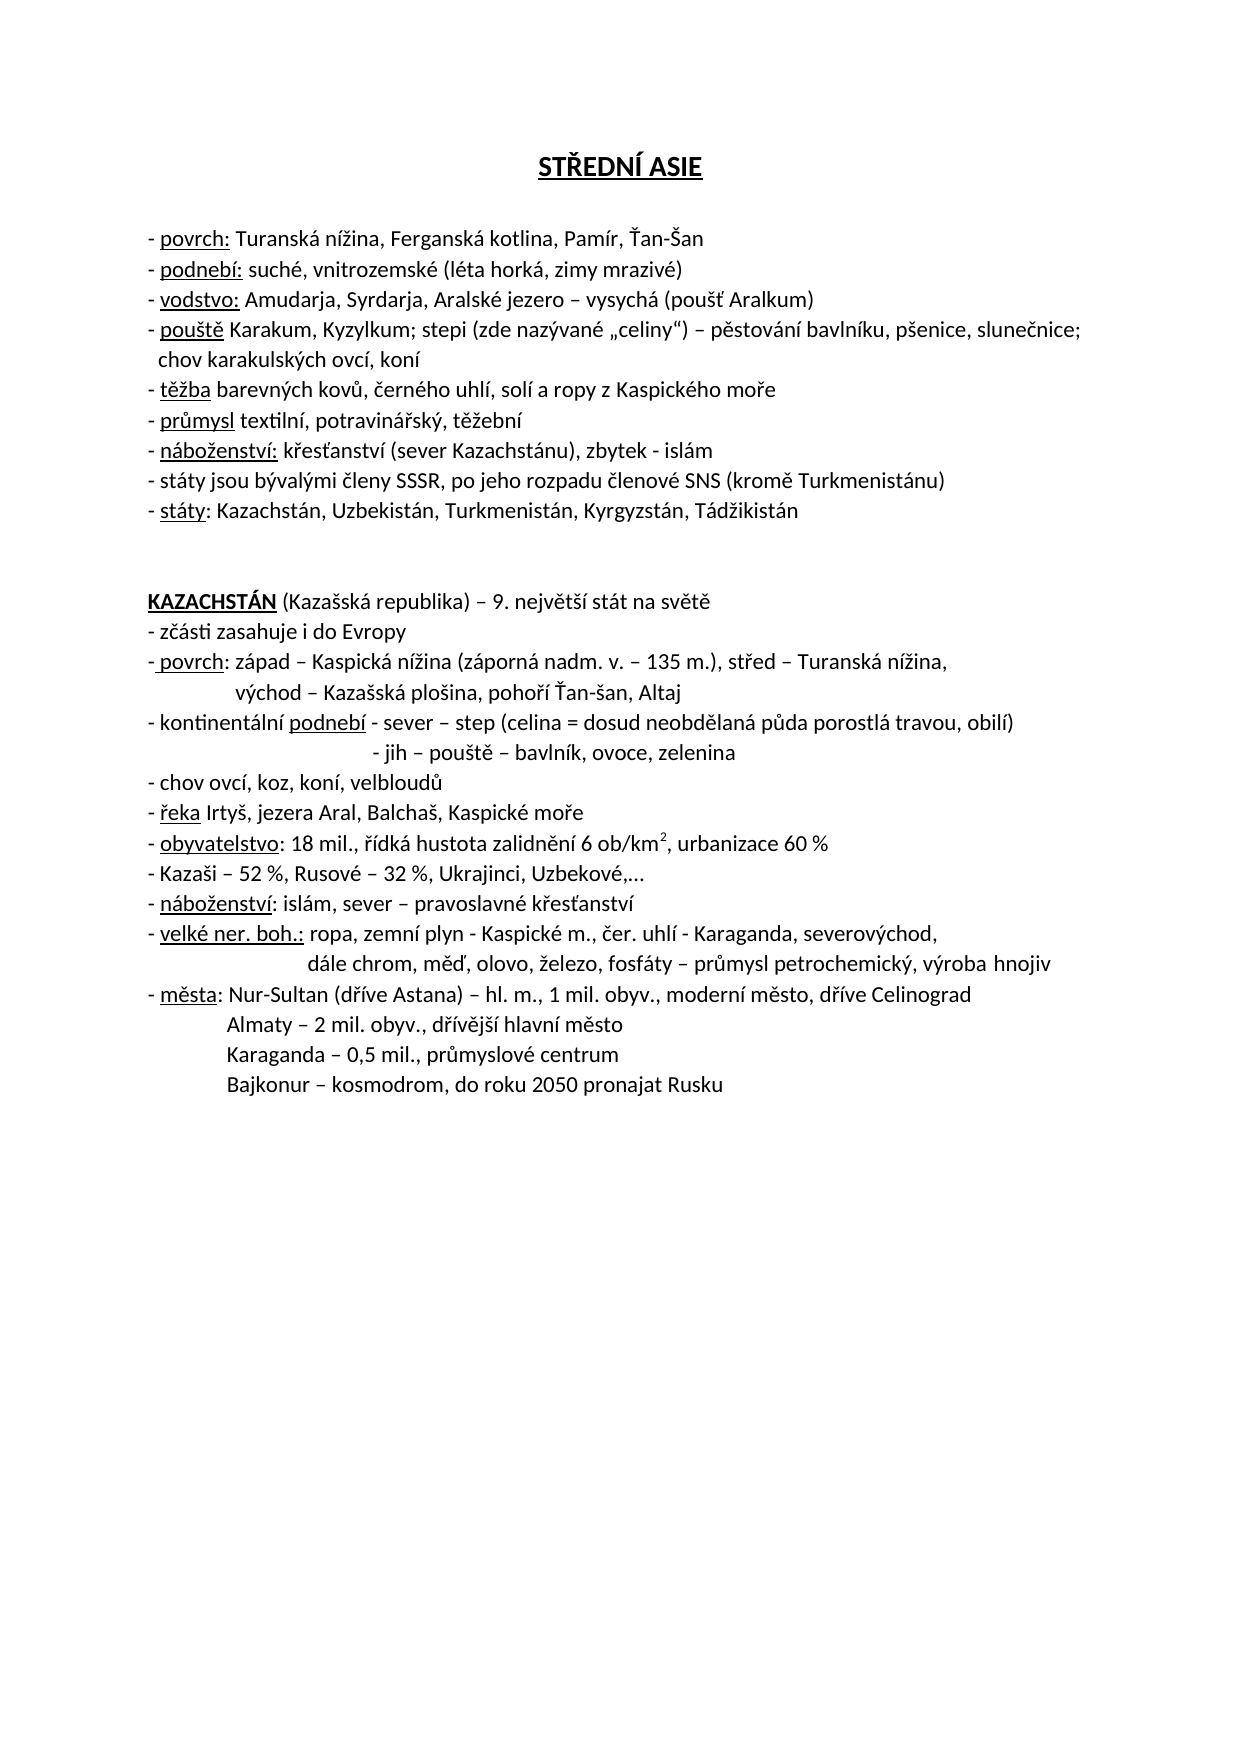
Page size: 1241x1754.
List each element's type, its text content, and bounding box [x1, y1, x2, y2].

text - řeka Irtyš, jezera Aral, Balchaš, Kaspické moře [148, 798, 1093, 826]
text - města: Nur-Sultan (dříve Astana) – hl. m., 1 mil. obyv., moderní město, dříve Celinograd [148, 980, 1093, 1008]
text STŘEDNÍ ASIE [148, 148, 1093, 183]
text - kontinentální podnebí - sever – step (celina = dosud neobdělaná půda porostlá travou, obilí) [148, 708, 1093, 736]
text - náboženství: křesťanství (sever Kazachstánu), zbytek - islám [148, 436, 1093, 464]
text - chov ovcí, koz, koní, velbloudů [148, 768, 1093, 796]
text - zčásti zasahuje i do Evropy [148, 617, 1093, 645]
text - Kazaši – 52 %, Rusové – 32 %, Ukrajinci, Uzbekové,… [148, 859, 1093, 887]
text - těžba barevných kovů, černého uhlí, solí a ropy z Kaspického moře [148, 376, 1093, 403]
text - náboženství: islám, sever – pravoslavné křesťanství [148, 889, 1093, 917]
text - vodstvo: Amudarja, Syrdarja, Aralské jezero – vysychá (poušť Aralkum) [148, 285, 1093, 313]
text - podnebí: suché, vnitrozemské (léta horká, zimy mrazivé) [148, 255, 1093, 283]
text Karaganda – ., průmyslové centrum [148, 1040, 1093, 1068]
text chov karakulských ovcí, koní [148, 345, 1093, 373]
text východ – Kazašská plošina, pohoří Ťan-šan, Altaj [148, 678, 1093, 706]
text - velké ner. boh.: ropa, zemní plyn - Kaspické m., čer. uhlí - Karaganda, severovýchod, [148, 919, 1093, 947]
text - průmysl textilní, potravinářský, těžební [148, 406, 1093, 434]
text - pouště Karakum, Kyzylkum; stepi (zde nazývané „celiny“) – pěstování bavlníku, pšenice, slunečnice; [148, 315, 1093, 343]
text KAZACHSTÁN (Kazašská republika) – 9. největší stát na světě [148, 587, 1093, 615]
text - povrch: západ – Kaspická nížina (záporná nadm. v. – .), střed – Turanská nížina, [148, 647, 1093, 675]
text dále chrom, měď, olovo, železo, fosfáty – průmysl petrochemický, výroba hnojiv [148, 949, 1093, 977]
text - státy: Kazachstán, Uzbekistán, Turkmenistán, Kyrgyzstán, Tádžikistán [148, 496, 1093, 524]
text - povrch: Turanská nížina, Ferganská kotlina, Pamír, Ťan-Šan [148, 224, 1093, 252]
text - jih – pouště – bavlník, ovoce, zelenina [148, 738, 1093, 766]
text Almaty – 2 mil. obyv., dřívější hlavní město [148, 1010, 1093, 1038]
text Bajkonur – kosmodrom, do roku 2050 pronajat Rusku [148, 1070, 1093, 1098]
text - státy jsou bývalými členy SSSR, po jeho rozpadu členové SNS (kromě Turkmenistánu) [148, 466, 1093, 494]
text - obyvatelstvo: 18 mil., řídká hustota zalidnění 6 ob/km2, urbanizace 60 % [148, 829, 1093, 857]
